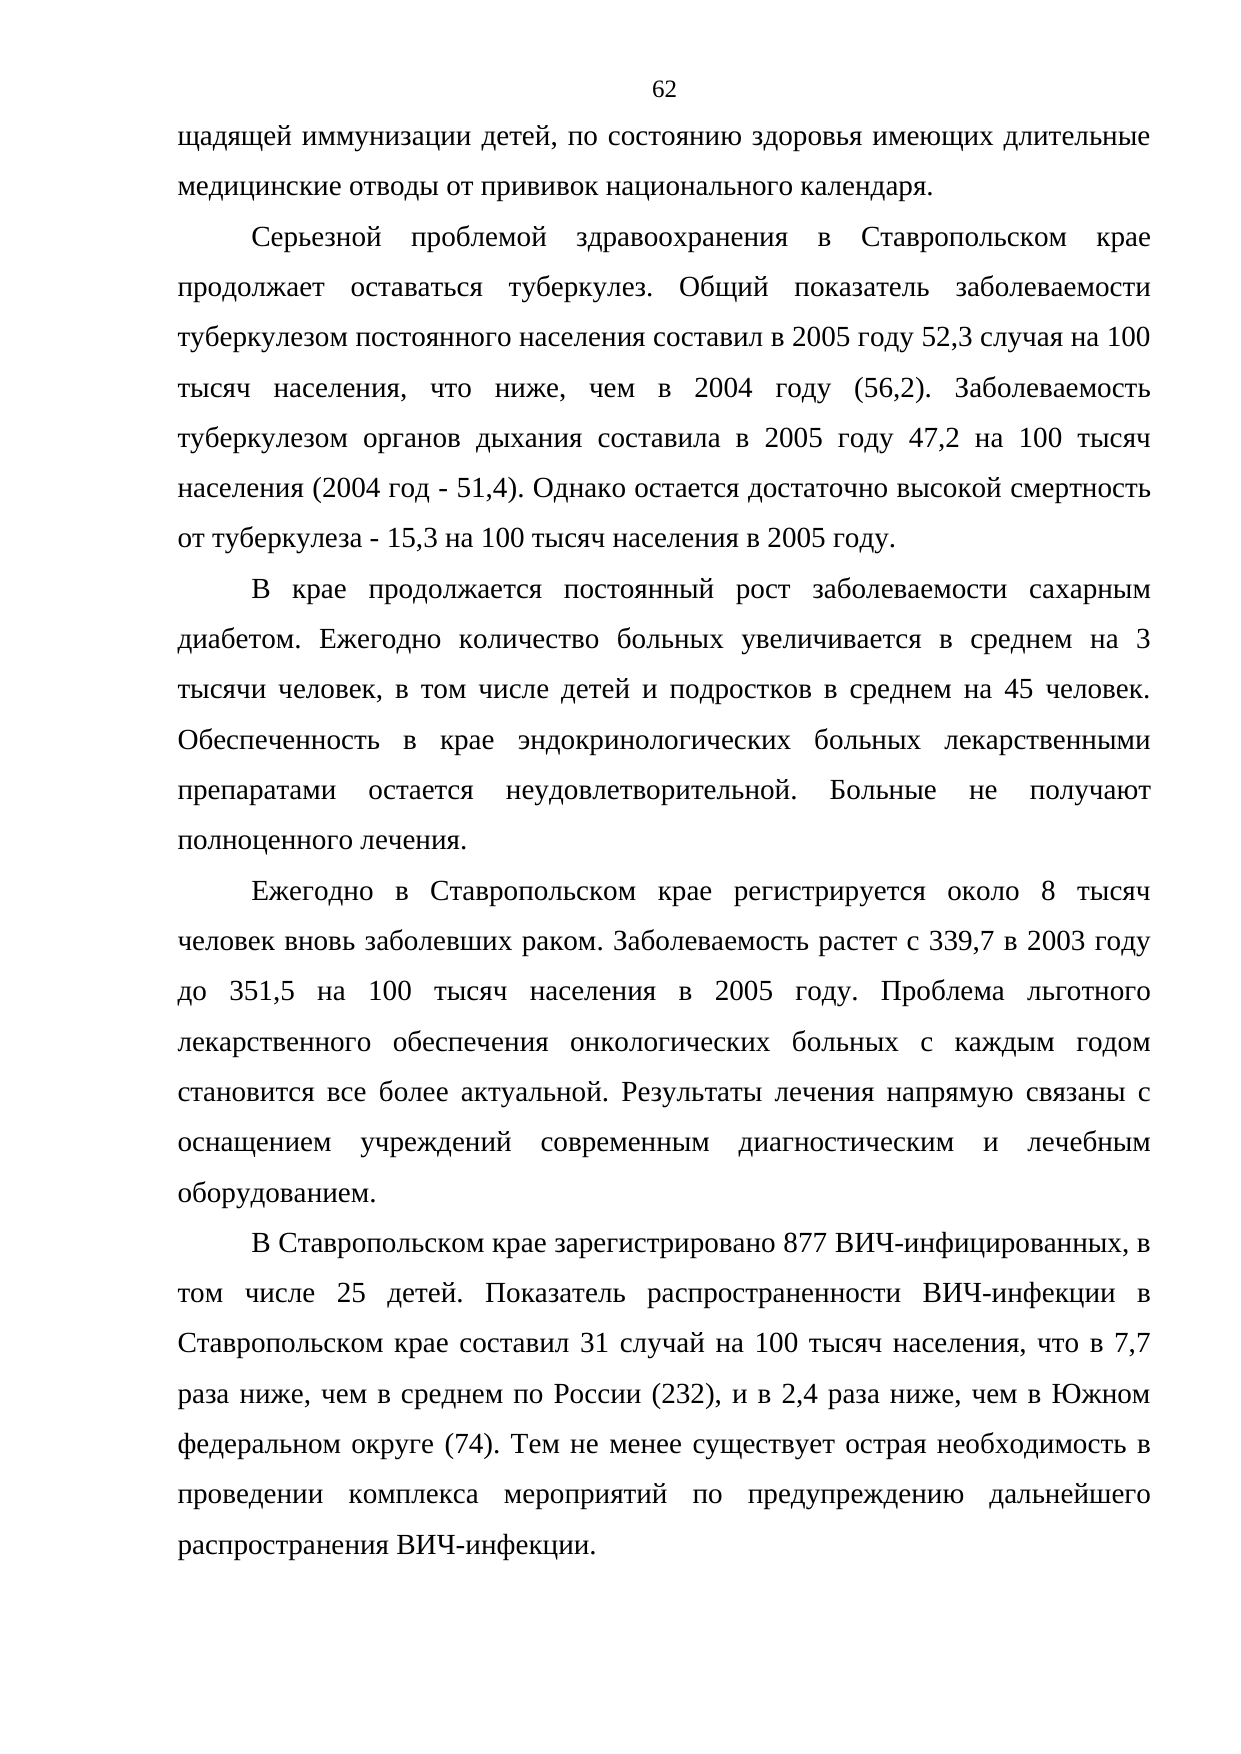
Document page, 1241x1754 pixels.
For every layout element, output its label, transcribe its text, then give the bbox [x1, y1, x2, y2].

text Серьезной проблемой здравоохранения в Ставропольском крае продолжает оставаться туберкулез. Общий показатель заболеваемости туберкулезом постоянного населения составил в 2005 году 52,3 случая на 100 тысяч населения, что ниже, чем в 2004 году (56,2). Заболеваемость туберкулезом органов дыхания составила в 2005 году 47,2 на 100 тысяч населения (2004 год - 51,4). Однако остается достаточно высокой смертность от туберкулеза - 15,3 на 100 тысяч населения в 2005 году. [177, 219, 1152, 554]
text В крае продолжается постоянный рост заболеваемости сахарным диабетом. Ежегодно количество больных увеличивается в среднем на 3 тысячи человек, в том числе детей и подростков в среднем на 45 человек. Обеспеченность в крае эндокринологических больных лекарственными препаратами остается неудовлетворительной. Больные не получают полноценного лечения. [177, 571, 1152, 856]
text В Ставропольском крае зарегистрировано 877 ВИЧ-инфицированных, в том числе 25 детей. Показатель распространенности ВИЧ-инфекции в Ставропольском крае составил 31 случай на 100 тысяч населения, что в 7,7 раза ниже, чем в среднем по России (232), и в 2,4 раза ниже, чем в Южном федеральном округе (74). Тем не менее существует острая необходимость в проведении комплекса мероприятий по предупреждению дальнейшего распространения ВИЧ-инфекции. [177, 1225, 1152, 1560]
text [177, 118, 1152, 202]
text Ежегодно в Ставропольском крае регистрируется около 8 тысяч человек вновь заболевших раком. Заболеваемость растет с 339,7 в 2003 году до 351,5 на 100 тысяч населения в 2005 году. Проблема льготного лекарственного обеспечения онкологических больных с каждым годом становится все более актуальной. Результаты лечения напрямую связаны с оснащением учреждений современным диагностическим и лечебным оборудованием. [177, 873, 1152, 1208]
